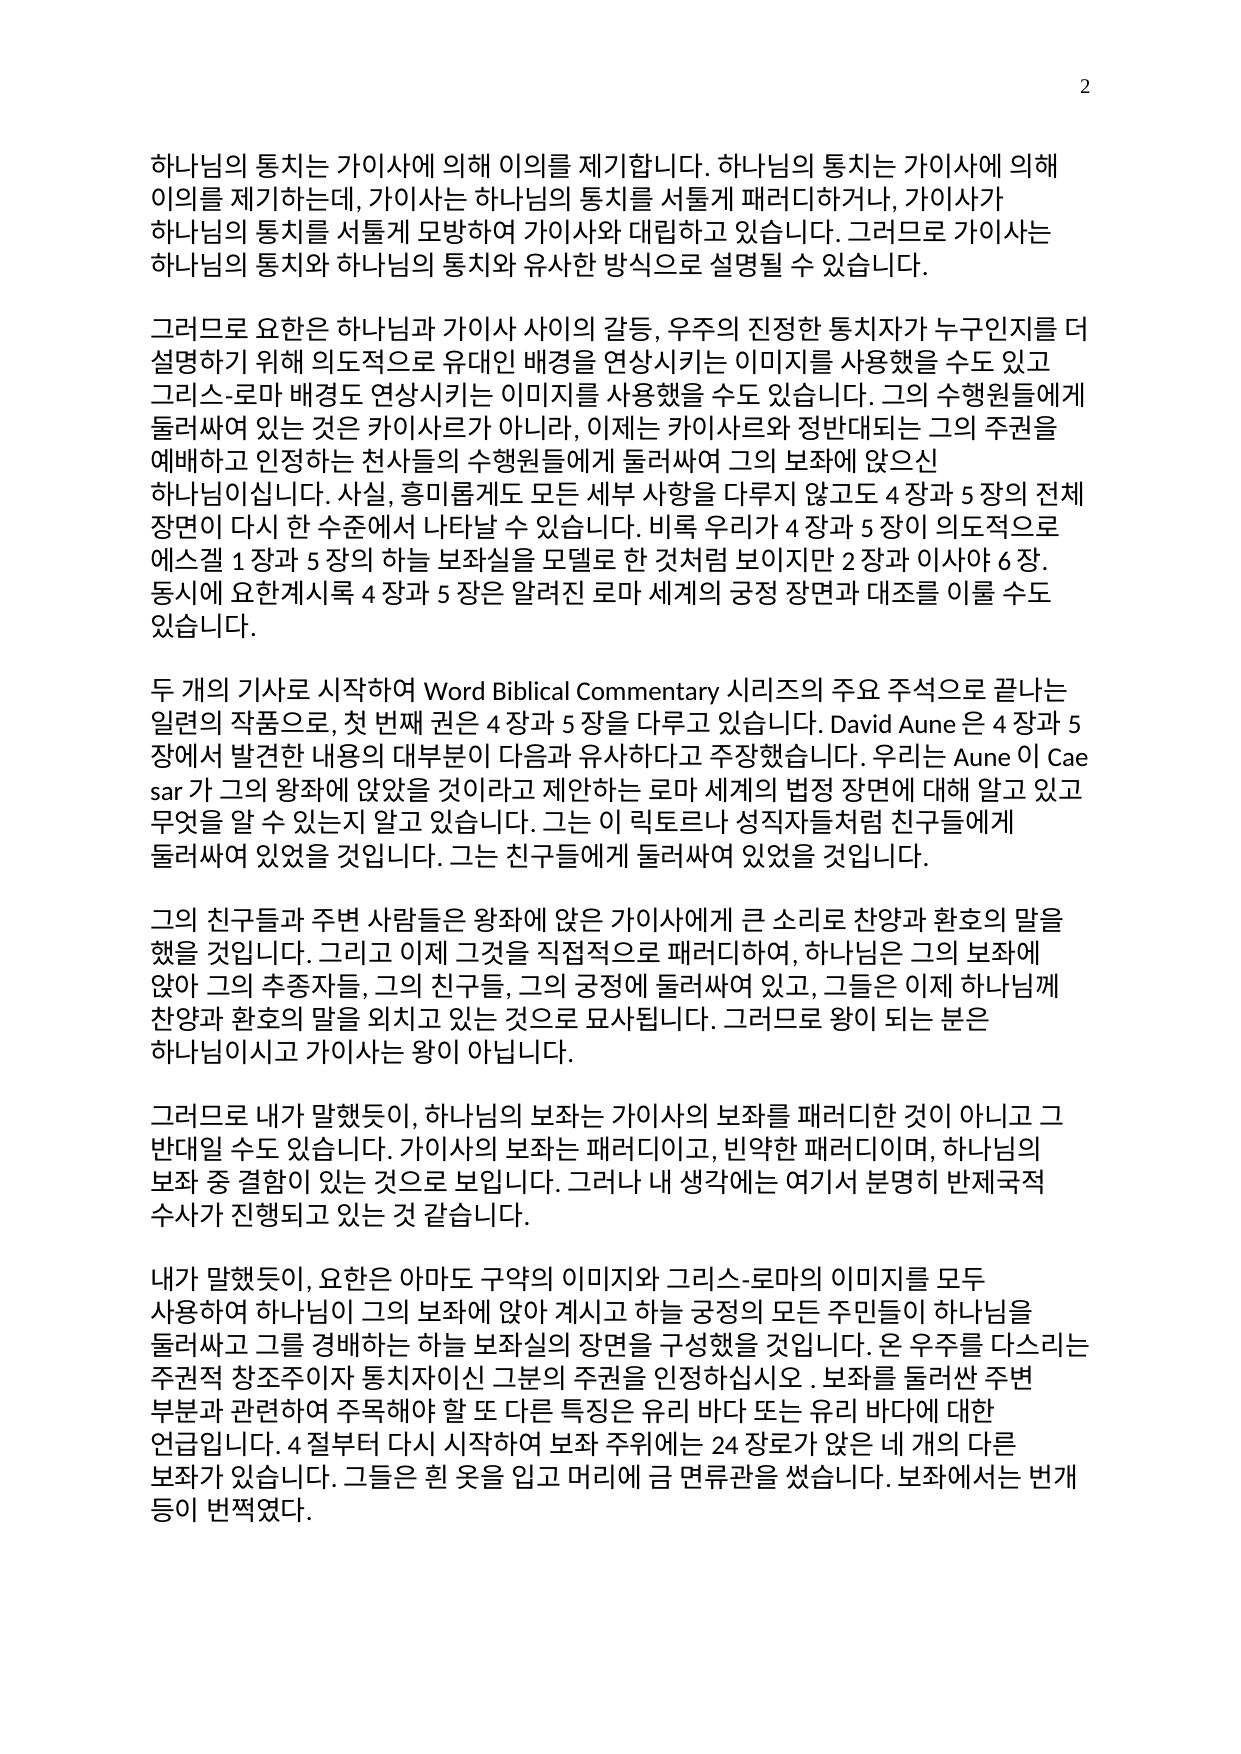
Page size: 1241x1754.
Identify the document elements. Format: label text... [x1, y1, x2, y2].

text 그러므로 요한은 하나님과 가이사 사이의 갈등, 우주의 진정한 통치자가 누구인지를 더 설명하기 위해 의도적으로 유대인 배경을 연상시키는 이미지를 사용했을 수도 있고 그리스-로마 배경도 연상시키는 이미지를 사용했을 수도 있습니다. 그의 수행원들에게 둘러싸여 있는 것은 카이사르가 아니라, 이제는 카이사르와 정반대되는 그의 주권을 예배하고 인정하는 천사들의 수행원들에게 둘러싸여 그의 보좌에 앉으신 하나님이십니다. 사실, 흥미롭게도 모든 세부 사항을 다루지 않고도 4장과 5장의 전체 장면이 다시 한 수준에서 나타날 수 있습니다. 비록 우리가 4장과 5장이 의도적으로 에스겔 1장과 5장의 하늘 보좌실을 모델로 한 것처럼 보이지만 2장과 이사야 6장. 동시에 요한계시록 4장과 5장은 알려진 로마 세계의 궁정 장면과 대조를 이룰 수도 있습니다. [150, 313, 1090, 643]
text 두 개의 기사로 시작하여 Word Biblical Commentary 시리즈의 주요 주석으로 끝나는 일련의 작품으로, 첫 번째 권은 4장과 5장을 다루고 있습니다. David Aune은 4장과 5장에서 발견한 내용의 대부분이 다음과 유사하다고 주장했습니다. 우리는 Aune이 Caesar가 그의 왕좌에 앉았을 것이라고 제안하는 로마 세계의 법정 장면에 대해 알고 있고 무엇을 알 수 있는지 알고 있습니다. 그는 이 릭토르나 성직자들처럼 친구들에게 둘러싸여 있었을 것입니다. 그는 친구들에게 둘러싸여 있었을 것입니다. [150, 674, 1090, 873]
text 그의 친구들과 주변 사람들은 왕좌에 앉은 가이사에게 큰 소리로 찬양과 환호의 말을 했을 것입니다. 그리고 이제 그것을 직접적으로 패러디하여, 하나님은 그의 보좌에 앉아 그의 추종자들, 그의 친구들, 그의 궁정에 둘러싸여 있고, 그들은 이제 하나님께 찬양과 환호의 말을 외치고 있는 것으로 묘사됩니다. 그러므로 왕이 되는 분은 하나님이시고 가이사는 왕이 아닙니다. [150, 904, 1090, 1069]
text 그러므로 내가 말했듯이, 하나님의 보좌는 가이사의 보좌를 패러디한 것이 아니고 그 반대일 수도 있습니다. 가이사의 보좌는 패러디이고, 빈약한 패러디이며, 하나님의 보좌 중 결함이 있는 것으로 보입니다. 그러나 내 생각에는 여기서 분명히 반제국적 수사가 진행되고 있는 것 같습니다. [150, 1100, 1090, 1232]
text 내가 말했듯이, 요한은 아마도 구약의 이미지와 그리스-로마의 이미지를 모두 사용하여 하나님이 그의 보좌에 앉아 계시고 하늘 궁정의 모든 주민들이 하나님을 둘러싸고 그를 경배하는 하늘 보좌실의 장면을 구성했을 것입니다. 온 우주를 다스리는 주권적 창조주이자 통치자이신 그분의 주권을 인정하십시오 . 보좌를 둘러싼 주변 부분과 관련하여 주목해야 할 또 다른 특징은 유리 바다 또는 유리 바다에 대한 언급입니다. 4절부터 다시 시작하여 보좌 주위에는 24장로가 앉은 네 개의 다른 보좌가 있습니다. 그들은 흰 옷을 입고 머리에 금 면류관을 썼습니다. 보좌에서는 번개 등이 번쩍였다. [150, 1263, 1090, 1527]
text 하나님의 통치는 가이사에 의해 이의를 제기합니다. 하나님의 통치는 가이사에 의해 이의를 제기하는데, 가이사는 하나님의 통치를 서툴게 패러디하거나, 가이사가 하나님의 통치를 서툴게 모방하여 가이사와 대립하고 있습니다. 그러므로 가이사는 하나님의 통치와 하나님의 통치와 유사한 방식으로 설명될 수 있습니다. [150, 150, 1090, 282]
